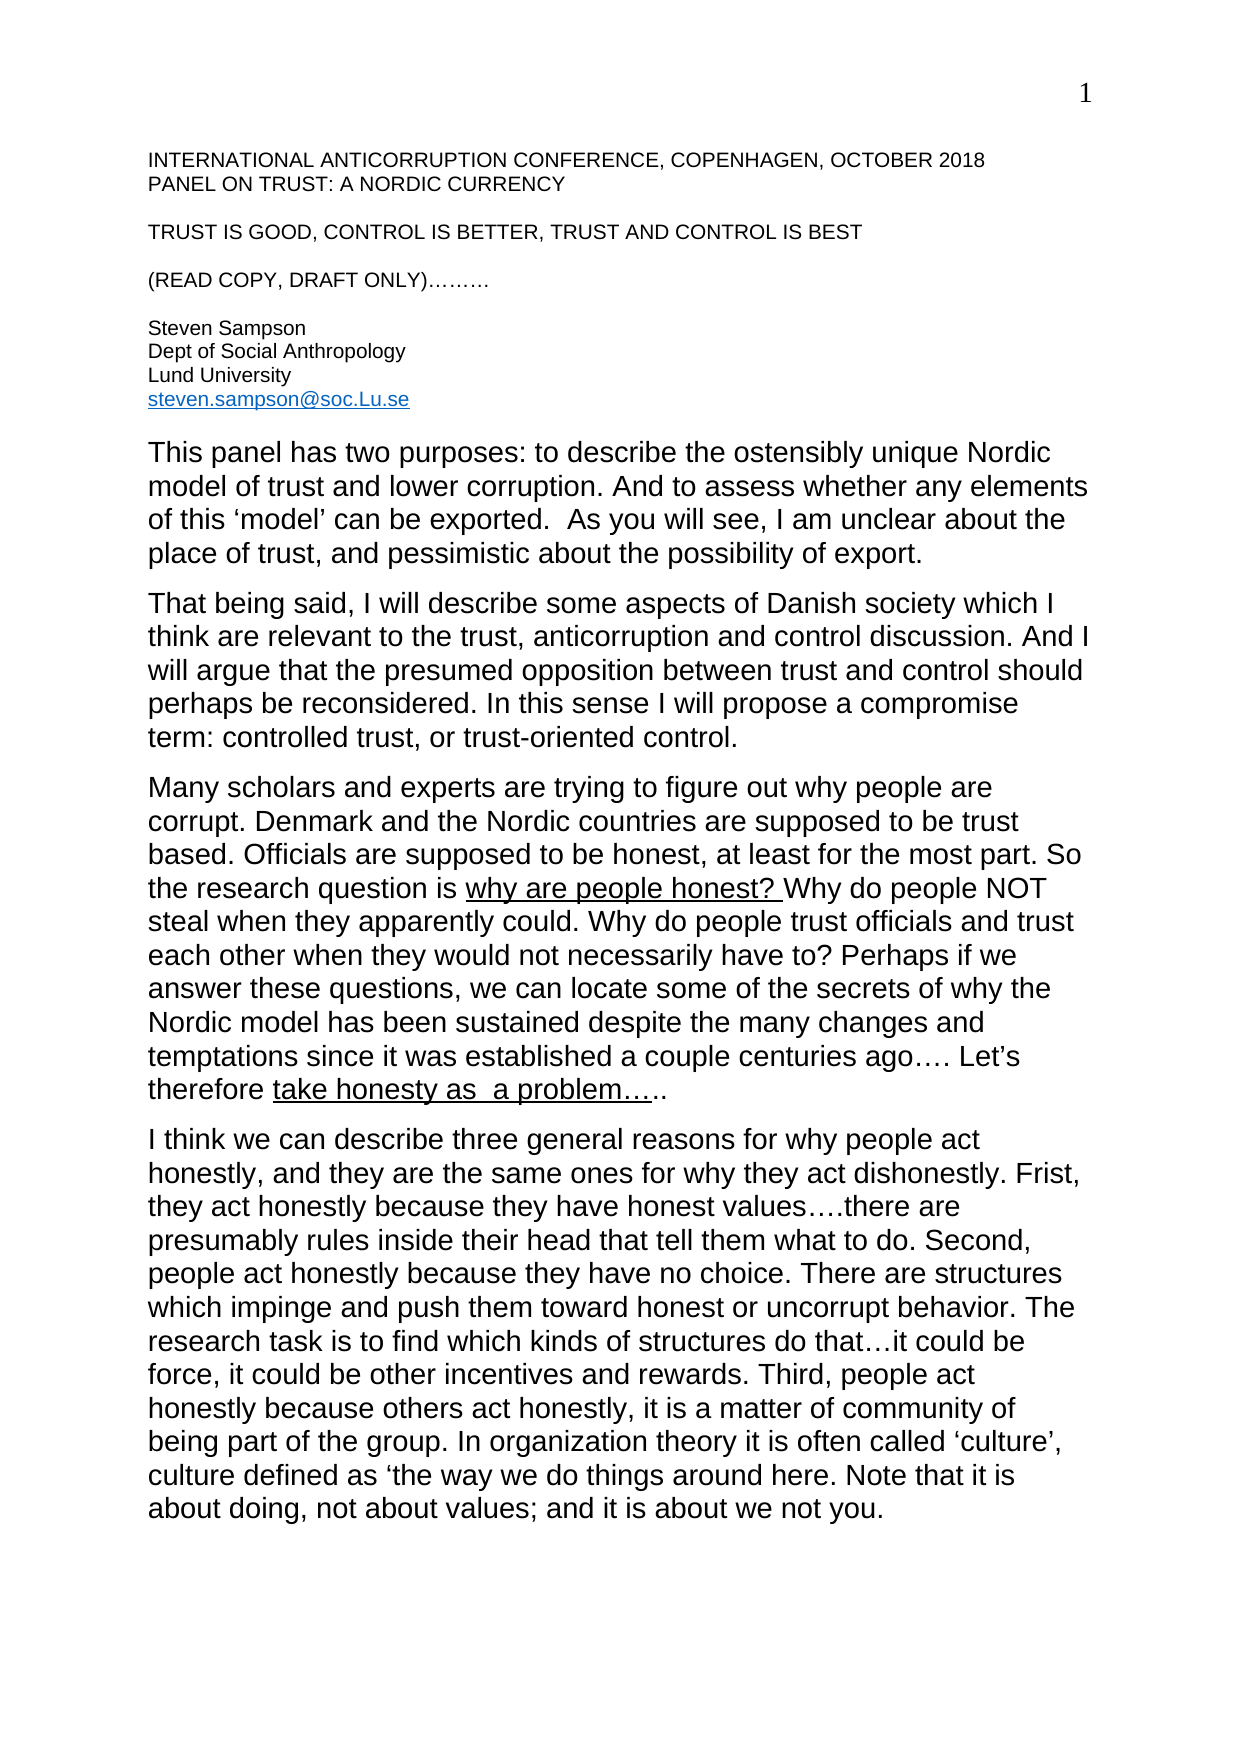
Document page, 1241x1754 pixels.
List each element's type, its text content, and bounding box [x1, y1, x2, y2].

text Lund University [148, 363, 1093, 387]
text PANEL ON TRUST: A NORDIC CURRENCY [148, 172, 1093, 196]
text Dept of Social Anthropology [148, 339, 1093, 363]
text Steven Sampson [148, 315, 1093, 339]
text Many scholars and experts are trying to figure out why people are corrupt. Denmark and the Nordic countries are supposed to be trust based. Officials are supposed to be honest, at least for the most part. So the research question is why are people honest? Why do people NOT steal when they apparently could. Why do people trust officials and trust each other when they would not necessarily have to? Perhaps if we answer these questions, we can locate some of the secrets of why the Nordic model has been sustained despite the many changes and temptations since it was established a couple centuries ago…. Let’s therefore take honesty as a problem….. [148, 770, 1093, 1106]
text That being said, I will describe some aspects of Danish society which I think are relevant to the trust, anticorruption and control discussion. And I will argue that the presumed opposition between trust and control should perhaps be reconsidered. In this sense I will propose a compromise term: controlled trust, or trust-oriented control. [148, 586, 1093, 754]
text INTERNATIONAL ANTICORRUPTION CONFERENCE, COPENHAGEN, OCTOBER 2018 [148, 148, 1093, 172]
text (READ COPY, DRAFT ONLY)……… [148, 267, 1093, 291]
text I think we can describe three general reasons for why people act honestly, and they are the same ones for why they act dishonestly. Frist, they act honestly because they have honest values….there are presumably rules inside their head that tell them what to do. Second, people act honestly because they have no choice. There are structures which impinge and push them toward honest or uncorrupt behavior. The research task is to find which kinds of structures do that…it could be force, it could be other incentives and rewards. Third, people act honestly because others act honestly, it is a matter of community of being part of the group. In organization theory it is often called ‘culture’, culture defined as ‘the way we do things around here. Note that it is about doing, not about values; and it is about we not you. [148, 1122, 1093, 1525]
text TRUST IS GOOD, CONTROL IS BETTER, TRUST AND CONTROL IS BEST [148, 219, 1093, 243]
text steven.sampson@soc.Lu.se [148, 387, 1093, 411]
text This panel has two purposes: to describe the ostensibly unique Nordic model of trust and lower corruption. And to assess whether any elements of this ‘model’ can be exported. As you will see, I am unclear about the place of trust, and pessimistic about the possibility of export. [148, 435, 1093, 569]
